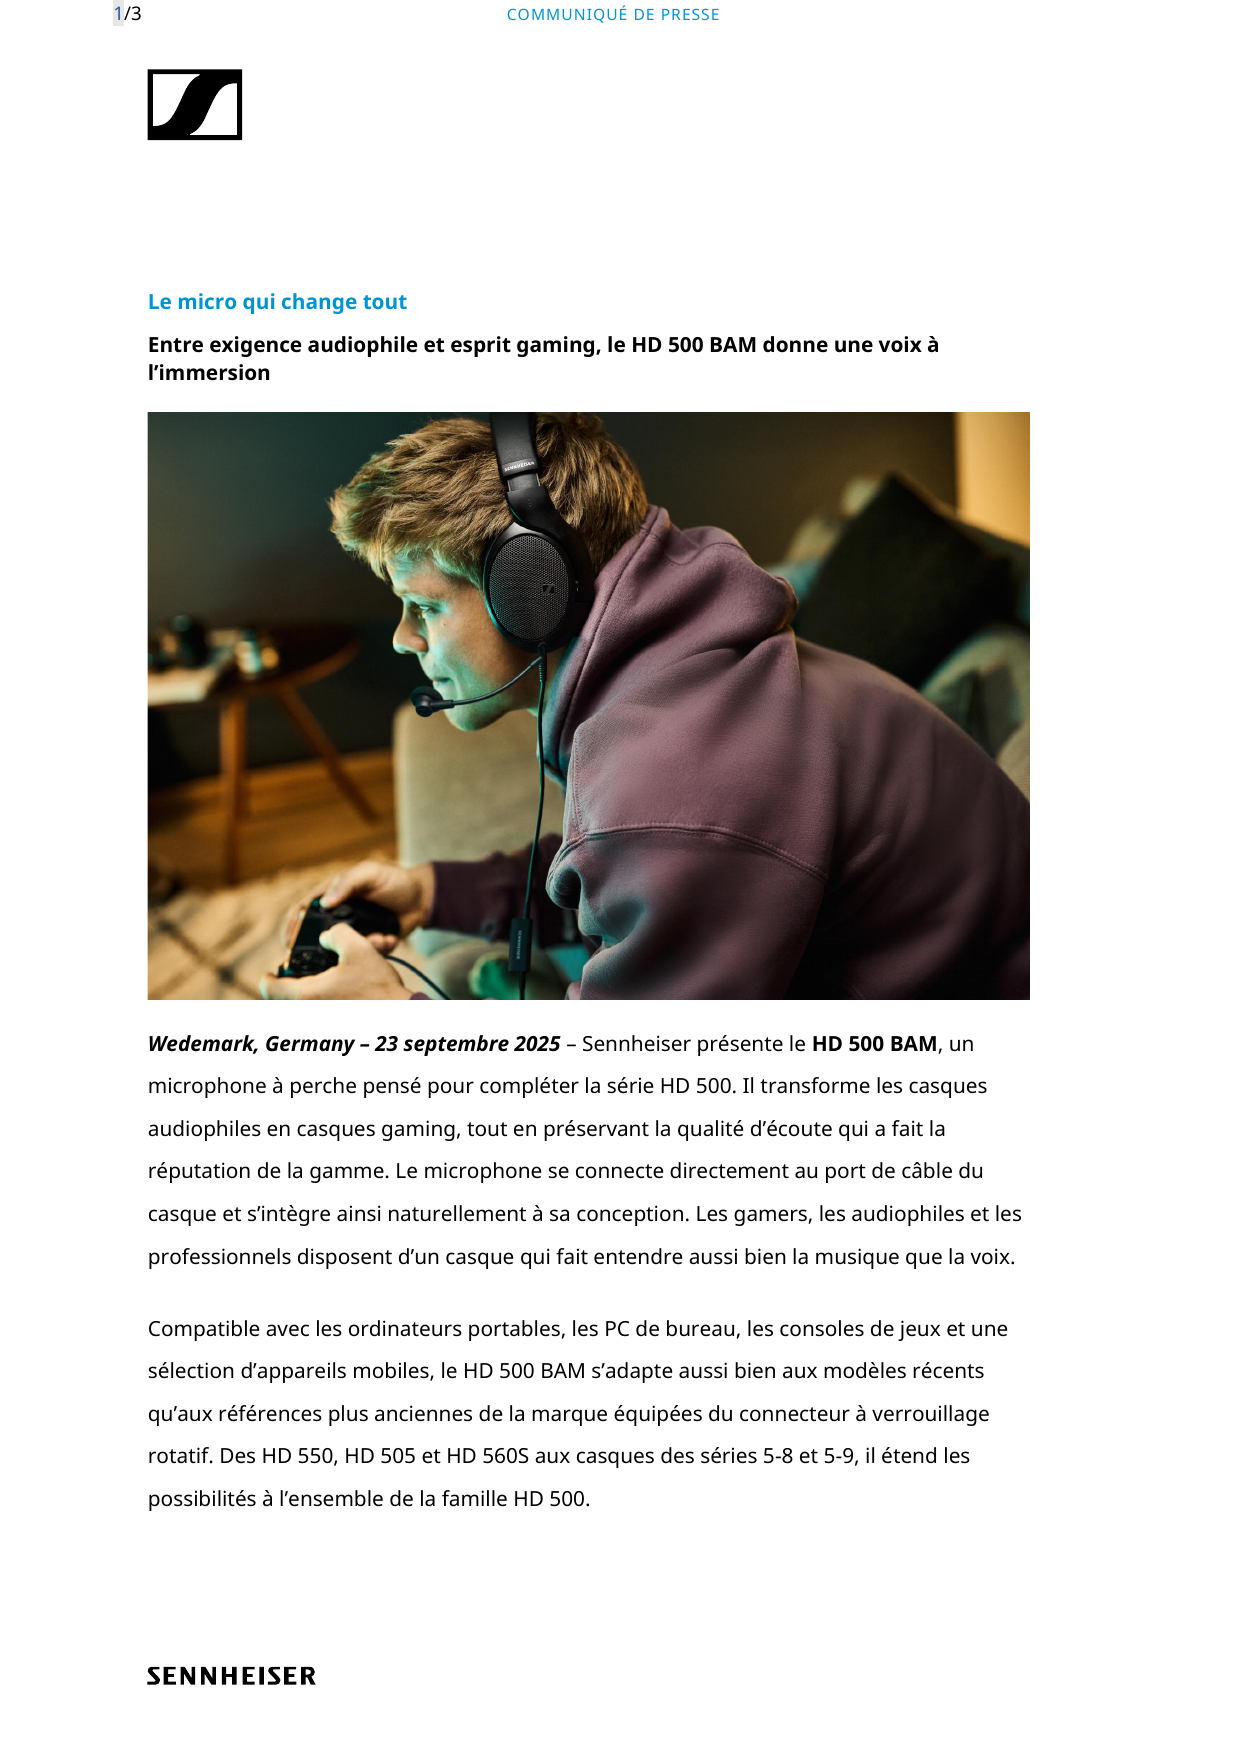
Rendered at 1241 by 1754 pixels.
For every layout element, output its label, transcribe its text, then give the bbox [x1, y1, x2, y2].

text Wedemark, Germany – 23 septembre 2025 – Sennheiser présente le HD 500 BAM, un microphone à perche pensé pour compléter la série HD 500. Il transforme les casques audiophiles en casques gaming, tout en préservant la qualité d’écoute qui a fait la réputation de la gamme. Le microphone se connecte directement au port de câble du casque et s’intègre ainsi naturellement à sa conception. Les gamers, les audiophiles et les professionnels disposent d’un casque qui fait entendre aussi bien la musique que la voix. [148, 1029, 1050, 1270]
picture [147, 412, 1030, 1000]
text Le micro qui change tout [148, 287, 1050, 316]
text Entre exigence audiophile et esprit gaming, le HD 500 BAM donne une voix à l’immersion [148, 330, 1050, 412]
text Compatible avec les ordinateurs portables, les PC de bureau, les consoles de jeux et une sélection d’appareils mobiles, le HD 500 BAM s’adapte aussi bien aux modèles récents qu’aux références plus anciennes de la marque équipées du connecteur à verrouillage rotatif. Des HD 550, HD 505 et HD 560S aux casques des séries 5-8 et 5-9, il étend les possibilités à l’ensemble de la famille HD 500. [148, 1314, 1050, 1512]
